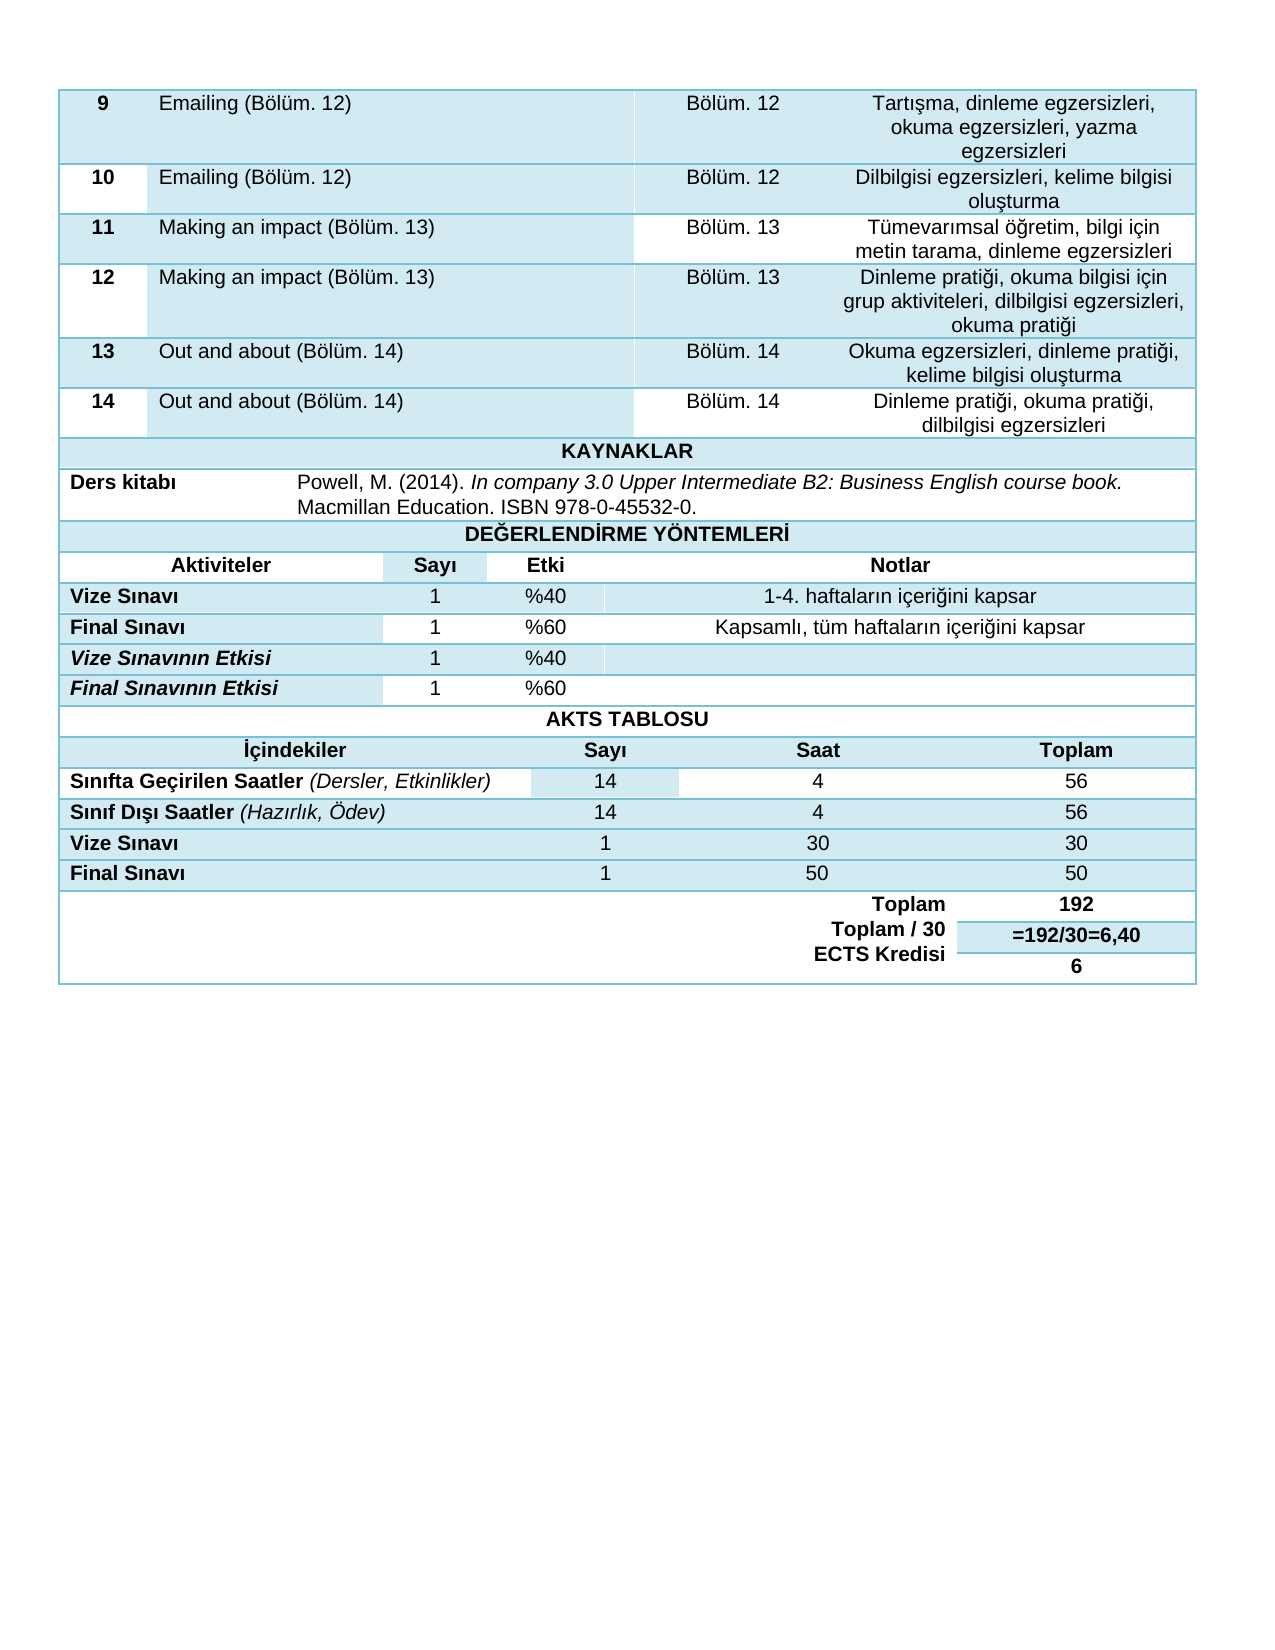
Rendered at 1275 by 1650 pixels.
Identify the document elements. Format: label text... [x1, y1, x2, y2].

table_cell Toplam [957, 738, 1195, 767]
table_cell Kapsamlı, tüm haftaların içeriğini kapsar [605, 615, 1195, 643]
table_cell Sayı [383, 553, 487, 582]
table_cell %60 [487, 676, 604, 705]
table_cell Ders kitabı [60, 470, 286, 520]
table_cell Aktiviteler [60, 553, 383, 582]
table_cell 14 [60, 389, 147, 437]
table_cell 30 [679, 830, 957, 859]
table_cell 1 [531, 830, 679, 859]
table_cell 1 [531, 861, 679, 890]
table_cell 4 [679, 800, 957, 828]
table_cell Final Sınavı [60, 615, 383, 643]
table_cell 13 [60, 339, 147, 387]
table_cell Bölüm. 12 [635, 165, 832, 213]
table_cell [605, 676, 1195, 705]
table_cell Tümevarımsal öğretim, bilgi için metin tarama, dinleme egzersizleri [832, 215, 1195, 263]
table_cell 30 [957, 830, 1195, 859]
table_cell Sınıfta Geçirilen Saatler (Dersler, Etkinlikler) [60, 769, 531, 797]
table_cell 1 [383, 676, 487, 705]
table_cell Sayı [531, 738, 679, 767]
table_cell %40 [487, 645, 604, 674]
table_cell 12 [60, 265, 147, 337]
table_cell 9 [60, 91, 147, 163]
table_cell Final Sınavı [60, 861, 531, 890]
table_cell 11 [60, 215, 147, 263]
table_cell Bölüm. 13 [635, 265, 832, 337]
table_cell 1 [383, 584, 487, 612]
table_cell AKTS TABLOSU [60, 707, 1195, 736]
table_cell %60 [487, 615, 604, 643]
table_cell Tartışma, dinleme egzersizleri, okuma egzersizleri, yazma egzersizleri [832, 91, 1195, 163]
table_cell 56 [957, 800, 1195, 828]
table_cell DEĞERLENDİRME YÖNTEMLERİ [60, 522, 1195, 551]
table_cell Sınıf Dışı Saatler (Hazırlık, Ödev) [60, 800, 531, 828]
table_cell =192/30=6,40 [957, 923, 1195, 952]
table_cell 14 [531, 769, 679, 797]
table_cell Etki [487, 553, 604, 582]
table_cell Bölüm. 14 [635, 339, 832, 387]
table_cell 4 [679, 769, 957, 797]
table_cell Notlar [605, 553, 1195, 582]
table_cell Vize Sınavının Etkisi [60, 645, 383, 674]
table_cell Bölüm. 12 [635, 91, 832, 163]
table_cell %40 [487, 584, 604, 612]
table_cell 50 [679, 861, 957, 890]
table_cell Making an impact (Bölüm. 13) [147, 265, 634, 337]
table_cell 1 [383, 615, 487, 643]
table_cell [605, 645, 1195, 674]
table_cell 56 [957, 769, 1195, 797]
table_cell Emailing (Bölüm. 12) [147, 165, 634, 213]
table_cell Saat [679, 738, 957, 767]
table_cell 1-4. haftaların içeriğini kapsar [605, 584, 1195, 612]
table_cell Making an impact (Bölüm. 13) [147, 215, 634, 263]
table_cell 192 [957, 892, 1195, 921]
table_cell Powell, M. (2014). In company 3.0 Upper Intermediate B2: Business English course book. Macmillan Education. ISBN 978-0-45532-0. [286, 470, 1195, 520]
table_cell 10 [60, 165, 147, 213]
table_cell Dinleme pratiği, okuma pratiği, dilbilgisi egzersizleri [832, 389, 1195, 437]
table_cell 1 [383, 645, 487, 674]
table_cell Vize Sınavı [60, 830, 531, 859]
table_cell Out and about (Bölüm. 14) [147, 389, 634, 437]
table_cell Final Sınavının Etkisi [60, 676, 383, 705]
table_cell 14 [531, 800, 679, 828]
table_cell Okuma egzersizleri, dinleme pratiği, kelime bilgisi oluşturma [832, 339, 1195, 387]
table_cell Toplam Toplam / 30 ECTS Kredisi [60, 892, 957, 982]
table_cell İçindekiler [60, 738, 531, 767]
table_cell Out and about (Bölüm. 14) [147, 339, 634, 387]
table_cell Bölüm. 14 [635, 389, 832, 437]
table_cell Vize Sınavı [60, 584, 383, 612]
table_cell Bölüm. 13 [635, 215, 832, 263]
table_cell 50 [957, 861, 1195, 890]
table_cell 6 [957, 954, 1195, 982]
table_cell Emailing (Bölüm. 12) [147, 91, 634, 163]
table_cell KAYNAKLAR [60, 439, 1195, 467]
table_cell Dilbilgisi egzersizleri, kelime bilgisi oluşturma [832, 165, 1195, 213]
table_cell Dinleme pratiği, okuma bilgisi için grup aktiviteleri, dilbilgisi egzersizleri, okuma pratiği [832, 265, 1195, 337]
